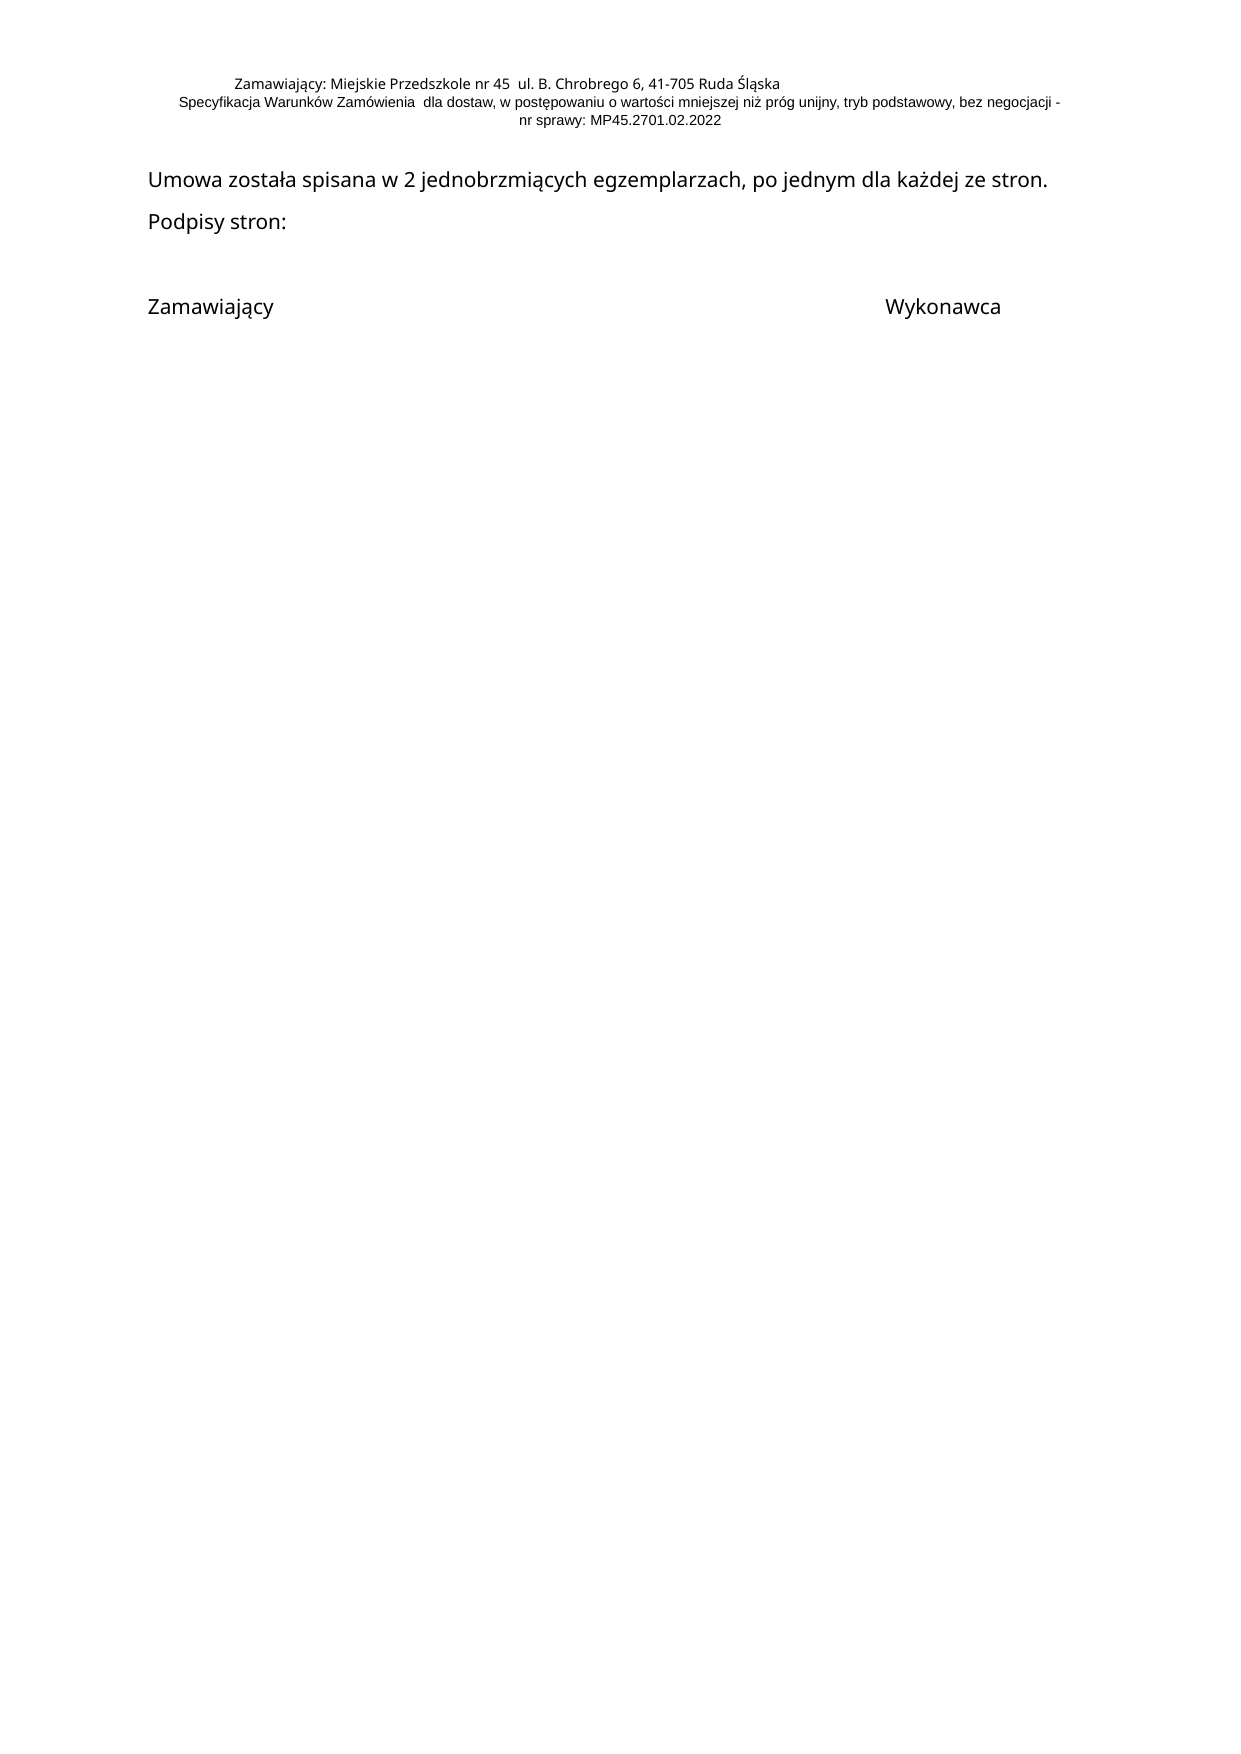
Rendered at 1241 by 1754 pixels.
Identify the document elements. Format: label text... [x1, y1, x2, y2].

text Zamawiający Wykonawca [148, 292, 1093, 321]
text Umowa została spisana w 2 jednobrzmiących egzemplarzach, po jednym dla każdej ze stron. [148, 165, 1093, 193]
text Podpisy stron: [148, 207, 1093, 236]
